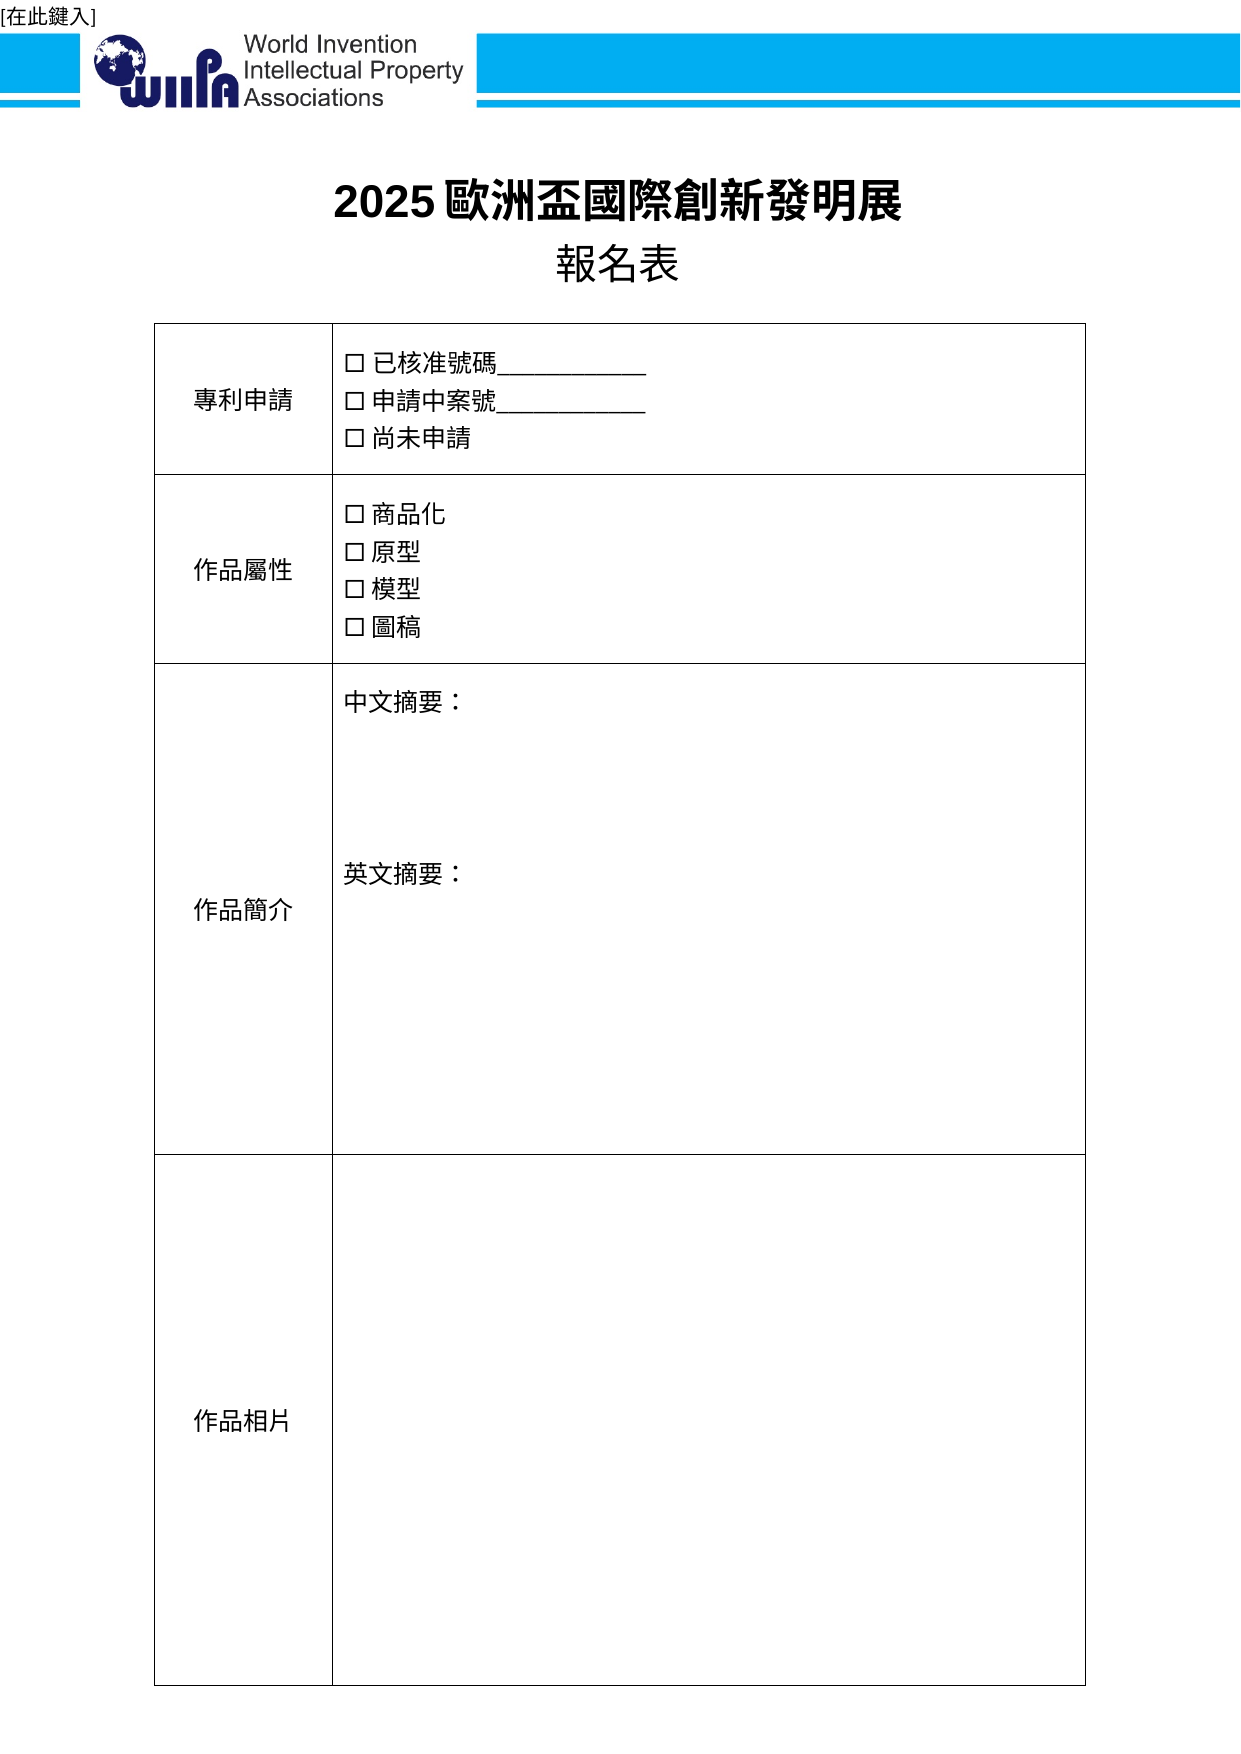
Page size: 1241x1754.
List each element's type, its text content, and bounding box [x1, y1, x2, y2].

table_cell 商品化 原型 模型 圖稿 [333, 475, 1085, 662]
table_header 專利申請 [155, 324, 332, 474]
picture [0, 30, 1241, 112]
table_cell 作品屬性 [155, 475, 332, 662]
table_cell [333, 1155, 1085, 1684]
table_header 已核准號碼____________ 申請中案號____________ 尚未申請 [333, 324, 1085, 474]
table_cell 作品簡介 [155, 664, 332, 1154]
table_cell 中文摘要： 英文摘要： [333, 664, 1085, 1154]
table_cell 作品相片 [155, 1155, 332, 1684]
